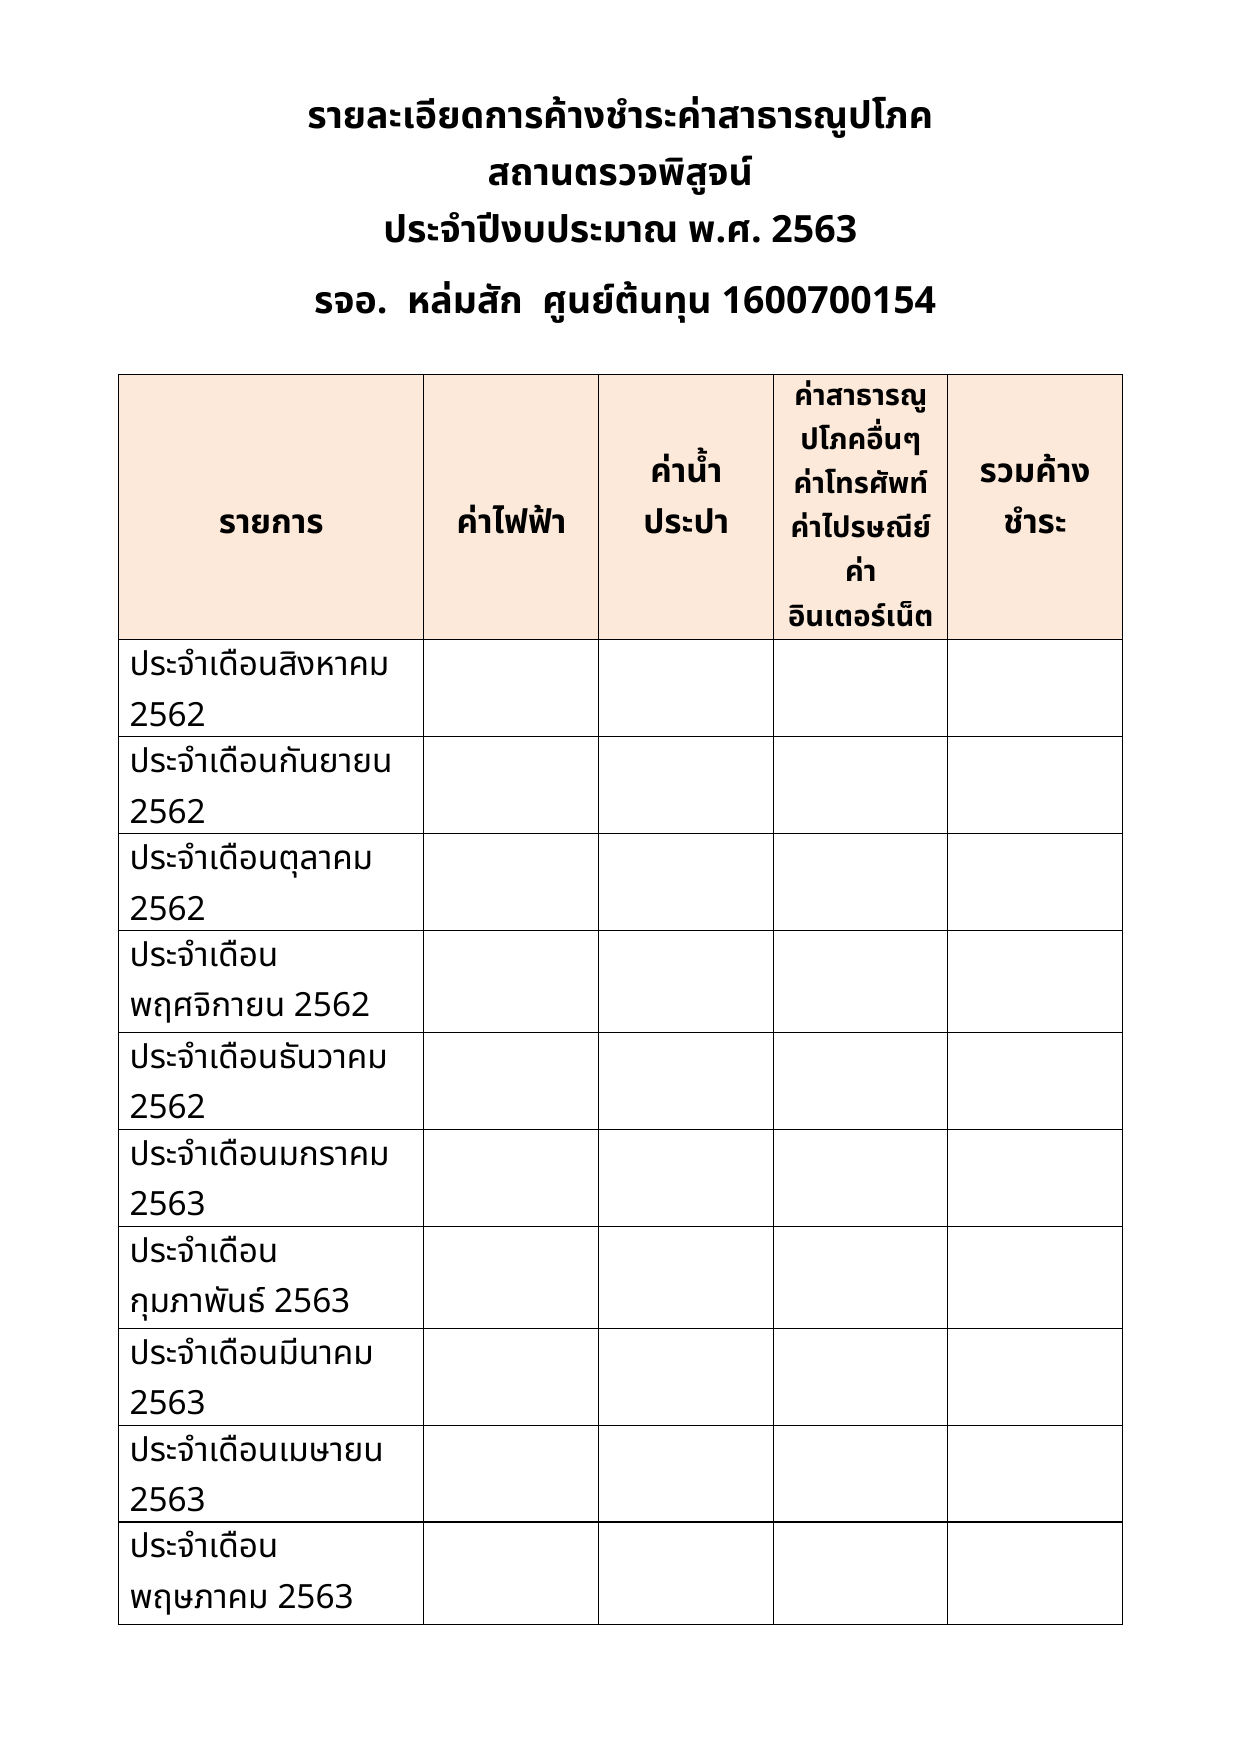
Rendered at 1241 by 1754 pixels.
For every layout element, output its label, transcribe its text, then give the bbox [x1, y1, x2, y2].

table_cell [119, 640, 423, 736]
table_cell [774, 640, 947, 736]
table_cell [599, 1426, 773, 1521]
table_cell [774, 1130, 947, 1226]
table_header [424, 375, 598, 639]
text รายละเอียดการค้างชำระค่าสาธารณูปโภค [118, 89, 1122, 145]
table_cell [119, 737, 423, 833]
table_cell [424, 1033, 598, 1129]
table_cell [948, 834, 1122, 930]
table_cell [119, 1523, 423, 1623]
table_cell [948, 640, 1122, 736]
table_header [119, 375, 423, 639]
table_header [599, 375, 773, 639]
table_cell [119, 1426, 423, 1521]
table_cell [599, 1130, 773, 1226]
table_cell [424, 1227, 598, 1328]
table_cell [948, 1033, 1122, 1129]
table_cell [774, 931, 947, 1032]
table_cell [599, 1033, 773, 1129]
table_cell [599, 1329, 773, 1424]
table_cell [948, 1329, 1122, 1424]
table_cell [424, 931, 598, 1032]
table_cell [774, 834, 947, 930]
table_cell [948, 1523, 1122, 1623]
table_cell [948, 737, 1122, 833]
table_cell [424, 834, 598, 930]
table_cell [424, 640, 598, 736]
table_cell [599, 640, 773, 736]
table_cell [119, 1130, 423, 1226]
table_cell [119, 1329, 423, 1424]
text สถานตรวจพิสูจน์ [118, 145, 1122, 202]
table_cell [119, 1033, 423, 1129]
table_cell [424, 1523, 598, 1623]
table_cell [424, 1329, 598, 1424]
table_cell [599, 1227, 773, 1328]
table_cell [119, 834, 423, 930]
text รจอ. หล่มสัก ศูนย์ต้นทุน 1600700154 [118, 273, 1122, 330]
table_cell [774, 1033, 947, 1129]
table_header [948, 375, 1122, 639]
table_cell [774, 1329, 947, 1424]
text ประจำปีงบประมาณ พ.ศ. 2563 [118, 202, 1122, 259]
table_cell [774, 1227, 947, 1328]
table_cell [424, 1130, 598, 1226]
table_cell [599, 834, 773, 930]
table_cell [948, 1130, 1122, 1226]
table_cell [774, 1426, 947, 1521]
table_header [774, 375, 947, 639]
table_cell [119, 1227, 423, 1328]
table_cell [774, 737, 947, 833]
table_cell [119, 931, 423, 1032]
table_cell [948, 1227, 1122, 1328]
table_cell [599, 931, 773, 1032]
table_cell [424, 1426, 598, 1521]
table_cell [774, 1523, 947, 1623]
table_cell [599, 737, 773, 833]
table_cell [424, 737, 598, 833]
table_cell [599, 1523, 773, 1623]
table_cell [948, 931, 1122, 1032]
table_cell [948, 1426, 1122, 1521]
